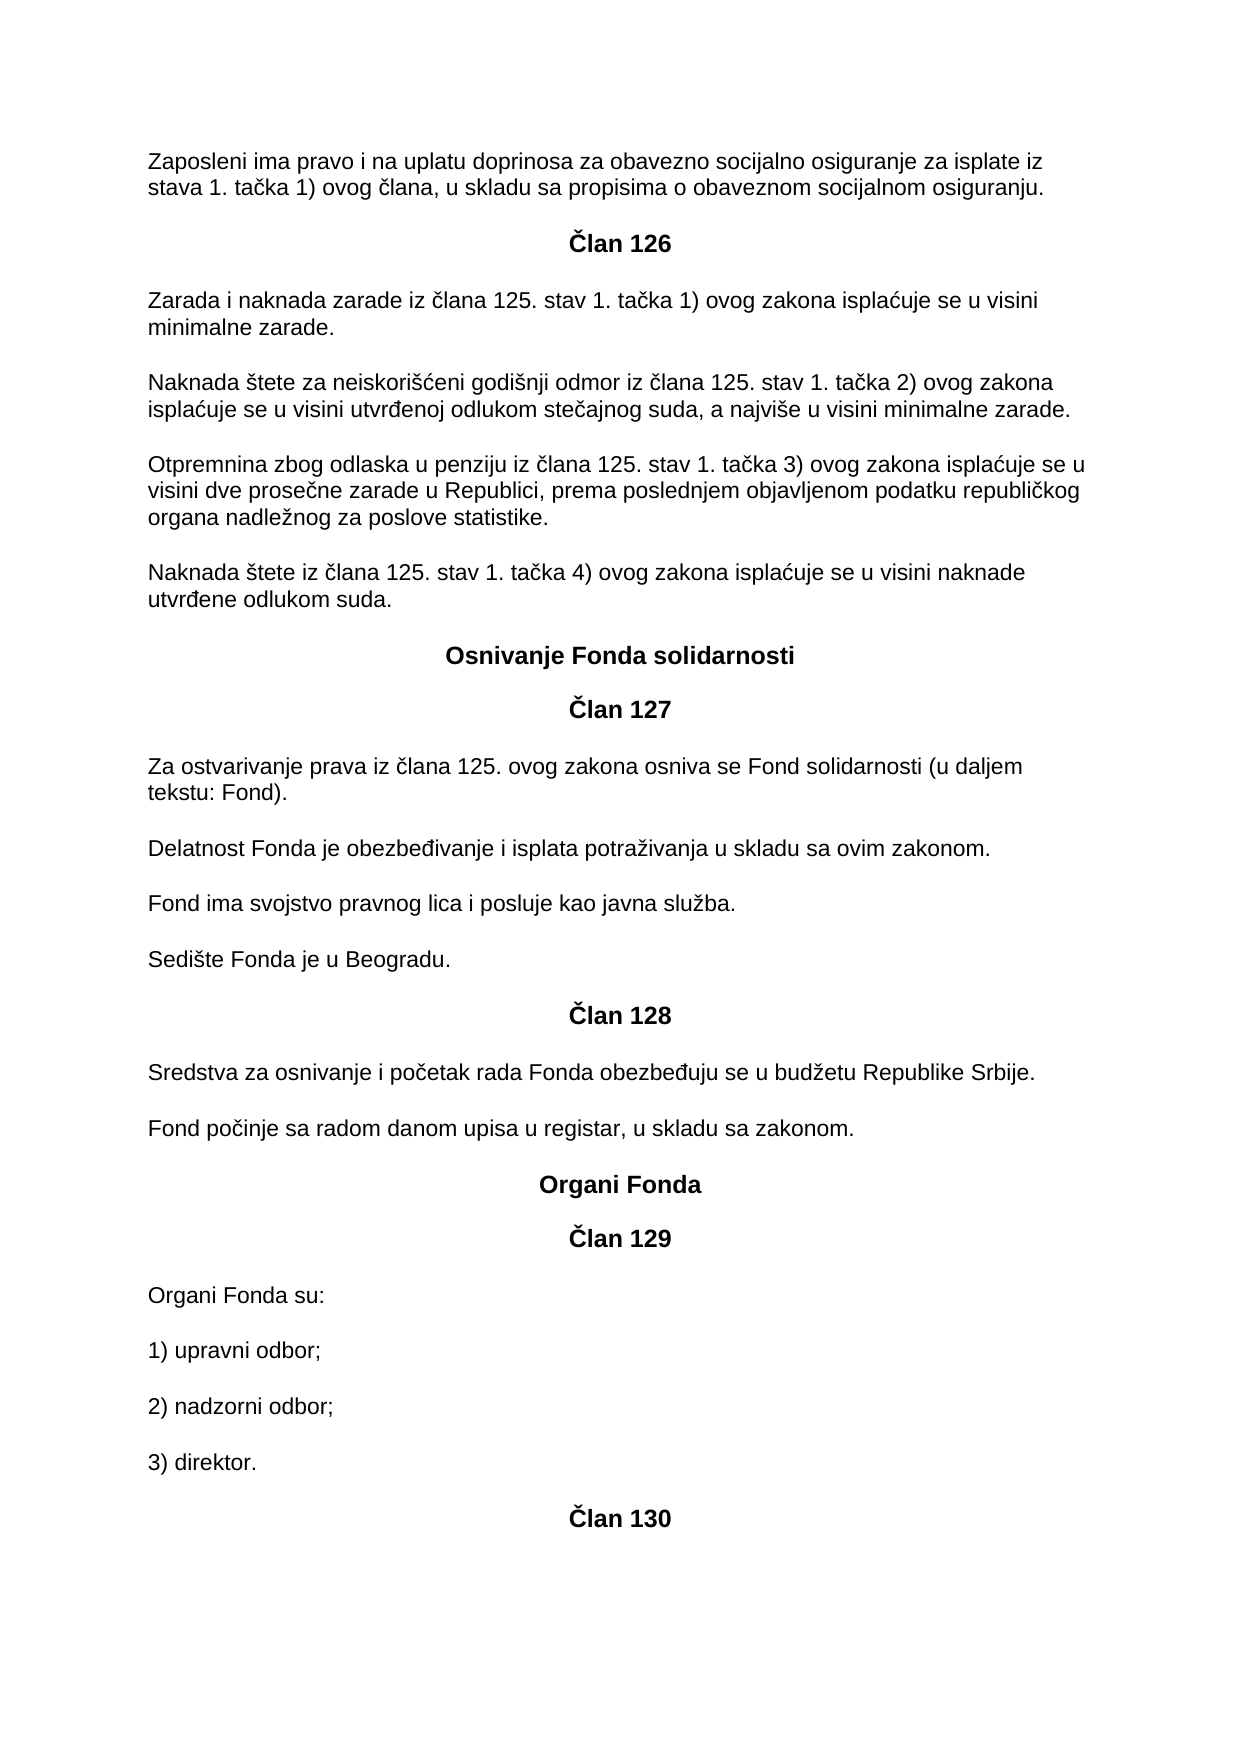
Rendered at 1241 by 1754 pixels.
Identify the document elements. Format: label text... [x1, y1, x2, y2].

text Naknada štete za neiskorišćeni godišnji odmor iz člana 125. stav 1. tačka 2) ovog zakona isplaćuje se u visini utvrđenoj odlukom stečajnog suda, a najviše u visini minimalne zarade. [148, 369, 1093, 422]
text Osnivanje Fonda solidarnosti [148, 641, 1093, 670]
text Organi Fonda [148, 1170, 1093, 1199]
text Fond ima svojstvo pravnog lica i posluje kao javna služba. [148, 890, 1093, 917]
text Član 126 [148, 229, 1093, 258]
text Naknada štete iz člana 125. stav 1. tačka 4) ovog zakona isplaćuje se u visini naknade utvrđene odlukom suda. [148, 559, 1093, 612]
text Delatnost Fonda je obezbeđivanje i isplata potraživanja u skladu sa ovim zakonom. [148, 835, 1093, 861]
text Zaposleni ima pravo i na uplatu doprinosa za obavezno socijalno osiguranje za isplate iz stava 1. tačka 1) ovog člana, u skladu sa propisima o obaveznom socijalnom osiguranju. [148, 148, 1093, 200]
text 1) upravni odbor; [148, 1337, 1093, 1364]
text Član 128 [148, 1001, 1093, 1030]
text Za ostvarivanje prava iz člana 125. ovog zakona osniva se Fond solidarnosti (u daljem tekstu: Fond). [148, 753, 1093, 806]
text Član 130 [148, 1504, 1093, 1533]
text Otpremnina zbog odlaska u penziju iz člana 125. stav 1. tačka 3) ovog zakona isplaćuje se u visini dve prosečne zarade u Republici, prema poslednjem objavljenom podatku republičkog organa nadležnog za poslove statistike. [148, 451, 1093, 530]
text Fond počinje sa radom danom upisa u registar, u skladu sa zakonom. [148, 1115, 1093, 1141]
text Član 129 [148, 1224, 1093, 1253]
text 3) direktor. [148, 1448, 1093, 1475]
text Zarada i naknada zarade iz člana 125. stav 1. tačka 1) ovog zakona isplaćuje se u visini minimalne zarade. [148, 287, 1093, 340]
text 2) nadzorni odbor; [148, 1393, 1093, 1419]
text Član 127 [148, 695, 1093, 724]
text Sedište Fonda je u Beogradu. [148, 946, 1093, 972]
text Sredstva za osnivanje i početak rada Fonda obezbeđuju se u budžetu Republike Srbije. [148, 1059, 1093, 1086]
text Organi Fonda su: [148, 1282, 1093, 1308]
